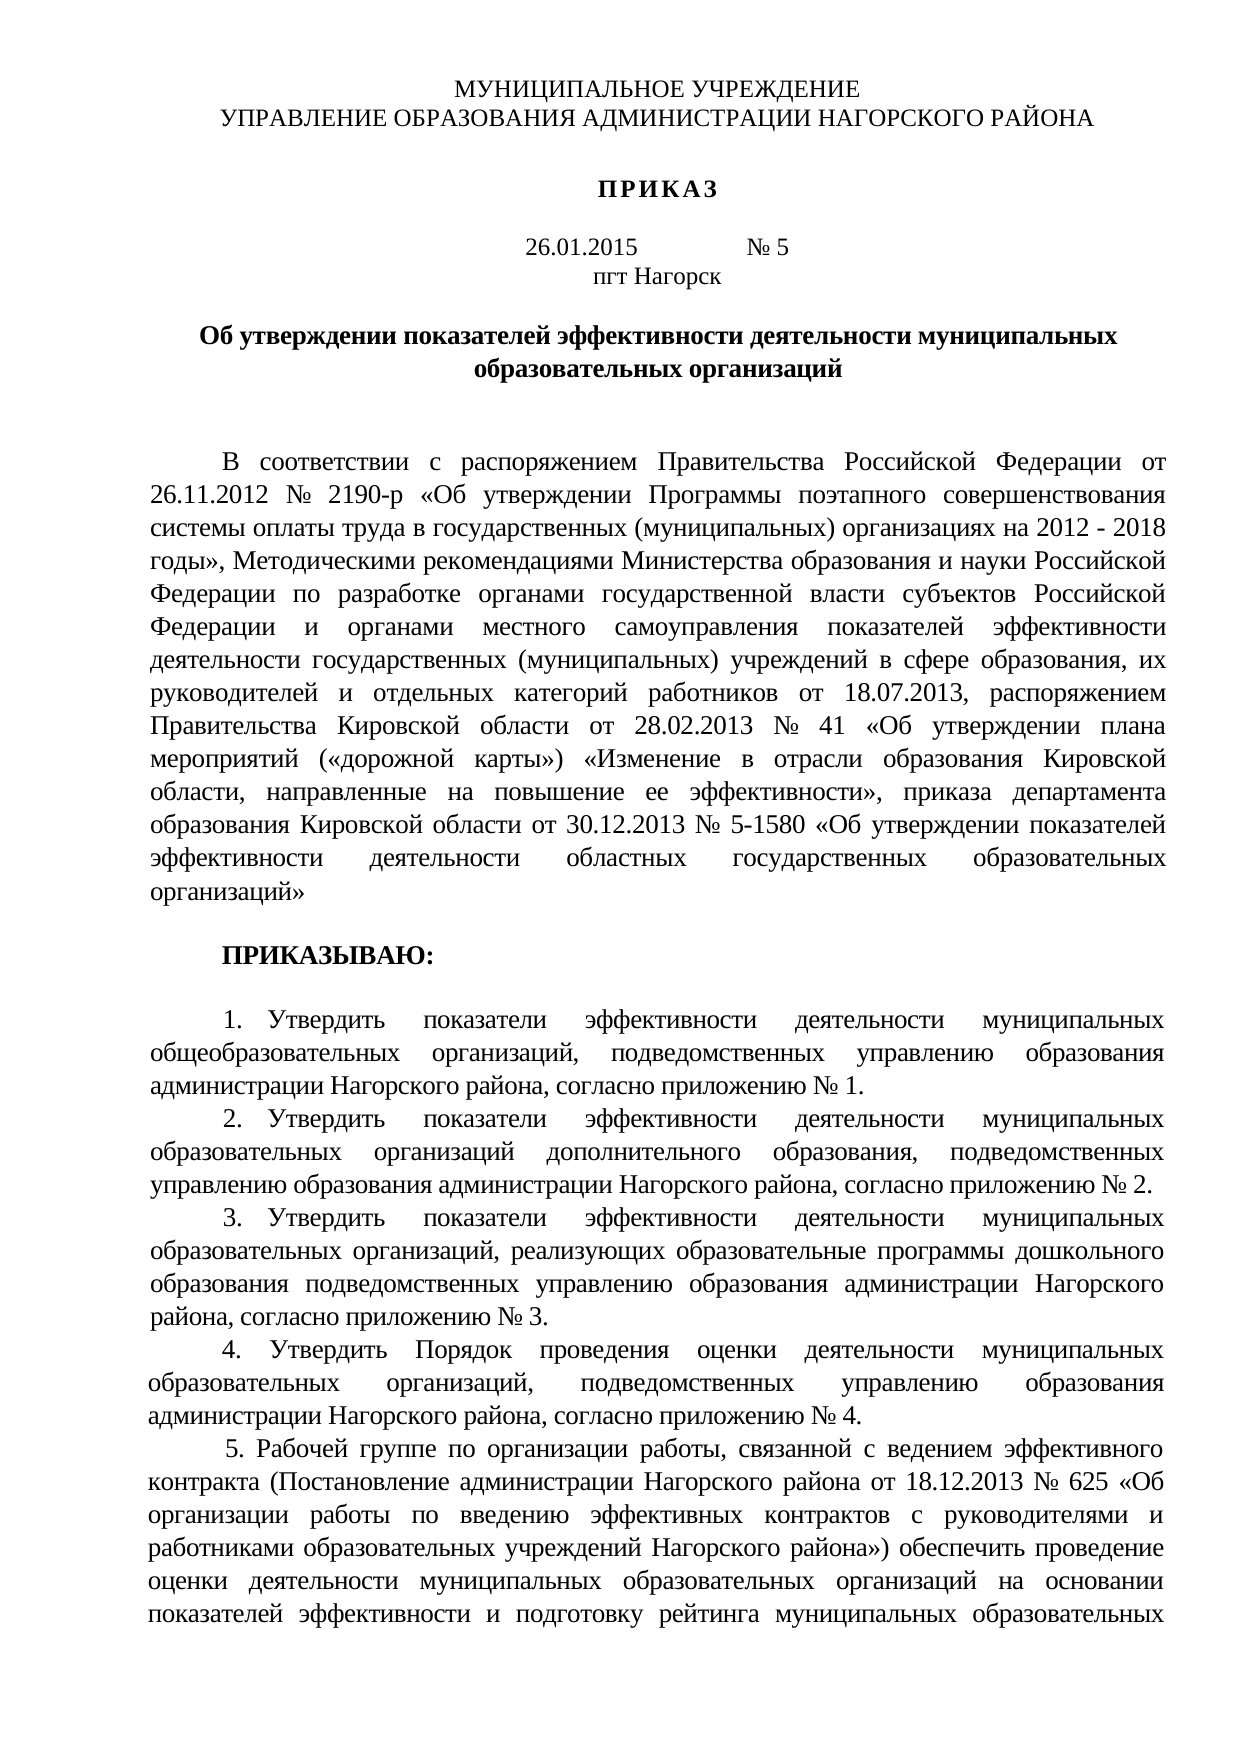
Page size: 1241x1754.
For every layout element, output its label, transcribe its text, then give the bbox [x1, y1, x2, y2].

text В соответствии с распоряжением Правительства Российской Федерации от 26.11.2012 № 2190-р «Об утверждении Программы поэтапного совершенствования системы оплаты труда в государственных (муниципальных) организациях на 2012 - 2018 годы», Методическими рекомендациями Министерства образования и науки Российской Федерации по разработке органами государственной власти субъектов Российской Федерации и органами местного самоуправления показателей эффективности деятельности государственных (муниципальных) учреждений в сфере образования, их руководителей и отдельных категорий работников от 18.07.2013, распоряжением Правительства Кировской области от 28.02.2013 № 41 «Об утверждении плана мероприятий («дорожной карты») «Изменение в отрасли образования Кировской области, направленные на повышение ее эффективности», приказа департамента образования Кировской области от 30.12.2013 № 5-1580 «Об утверждении показателей эффективности деятельности областных государственных образовательных организаций» [150, 444, 1167, 907]
list Утвердить показатели эффективности деятельности муниципальных общеобразовательных организаций, подведомственных управлению образования администрации Нагорского района, согласно приложению № 1. [150, 1002, 1164, 1101]
text УПРАВЛЕНИЕ ОБРАЗОВАНИЯ АДМИНИСТРАЦИИ НАГОРСКОГО РАЙОНА [148, 103, 1167, 131]
text Об утверждении показателей эффективности деятельности муниципальных образовательных организаций [150, 318, 1167, 384]
text МУНИЦИПАЛЬНОЕ УЧРЕЖДЕНИЕ [148, 74, 1167, 103]
text 26.01.2015 № 5 [148, 232, 1167, 261]
text пгт Нагорск [148, 261, 1167, 289]
text ПРИКАЗ [148, 174, 1167, 203]
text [148, 1431, 1164, 1629]
list Утвердить показатели эффективности деятельности муниципальных образовательных организаций, реализующих образовательные программы дошкольного образования подведомственных управлению образования администрации Нагорского района, согласно приложению № 3. [150, 1200, 1164, 1332]
list Утвердить показатели эффективности деятельности муниципальных образовательных организаций дополнительного образования, подведомственных управлению образования администрации Нагорского района, согласно приложению № 2. [150, 1101, 1164, 1200]
text ПРИКАЗЫВАЮ: [150, 938, 1167, 971]
text 4. Утвердить Порядок проведения оценки деятельности муниципальных образовательных организаций, подведомственных управлению образования администрации Нагорского района, согласно приложению № 4. [148, 1332, 1164, 1431]
